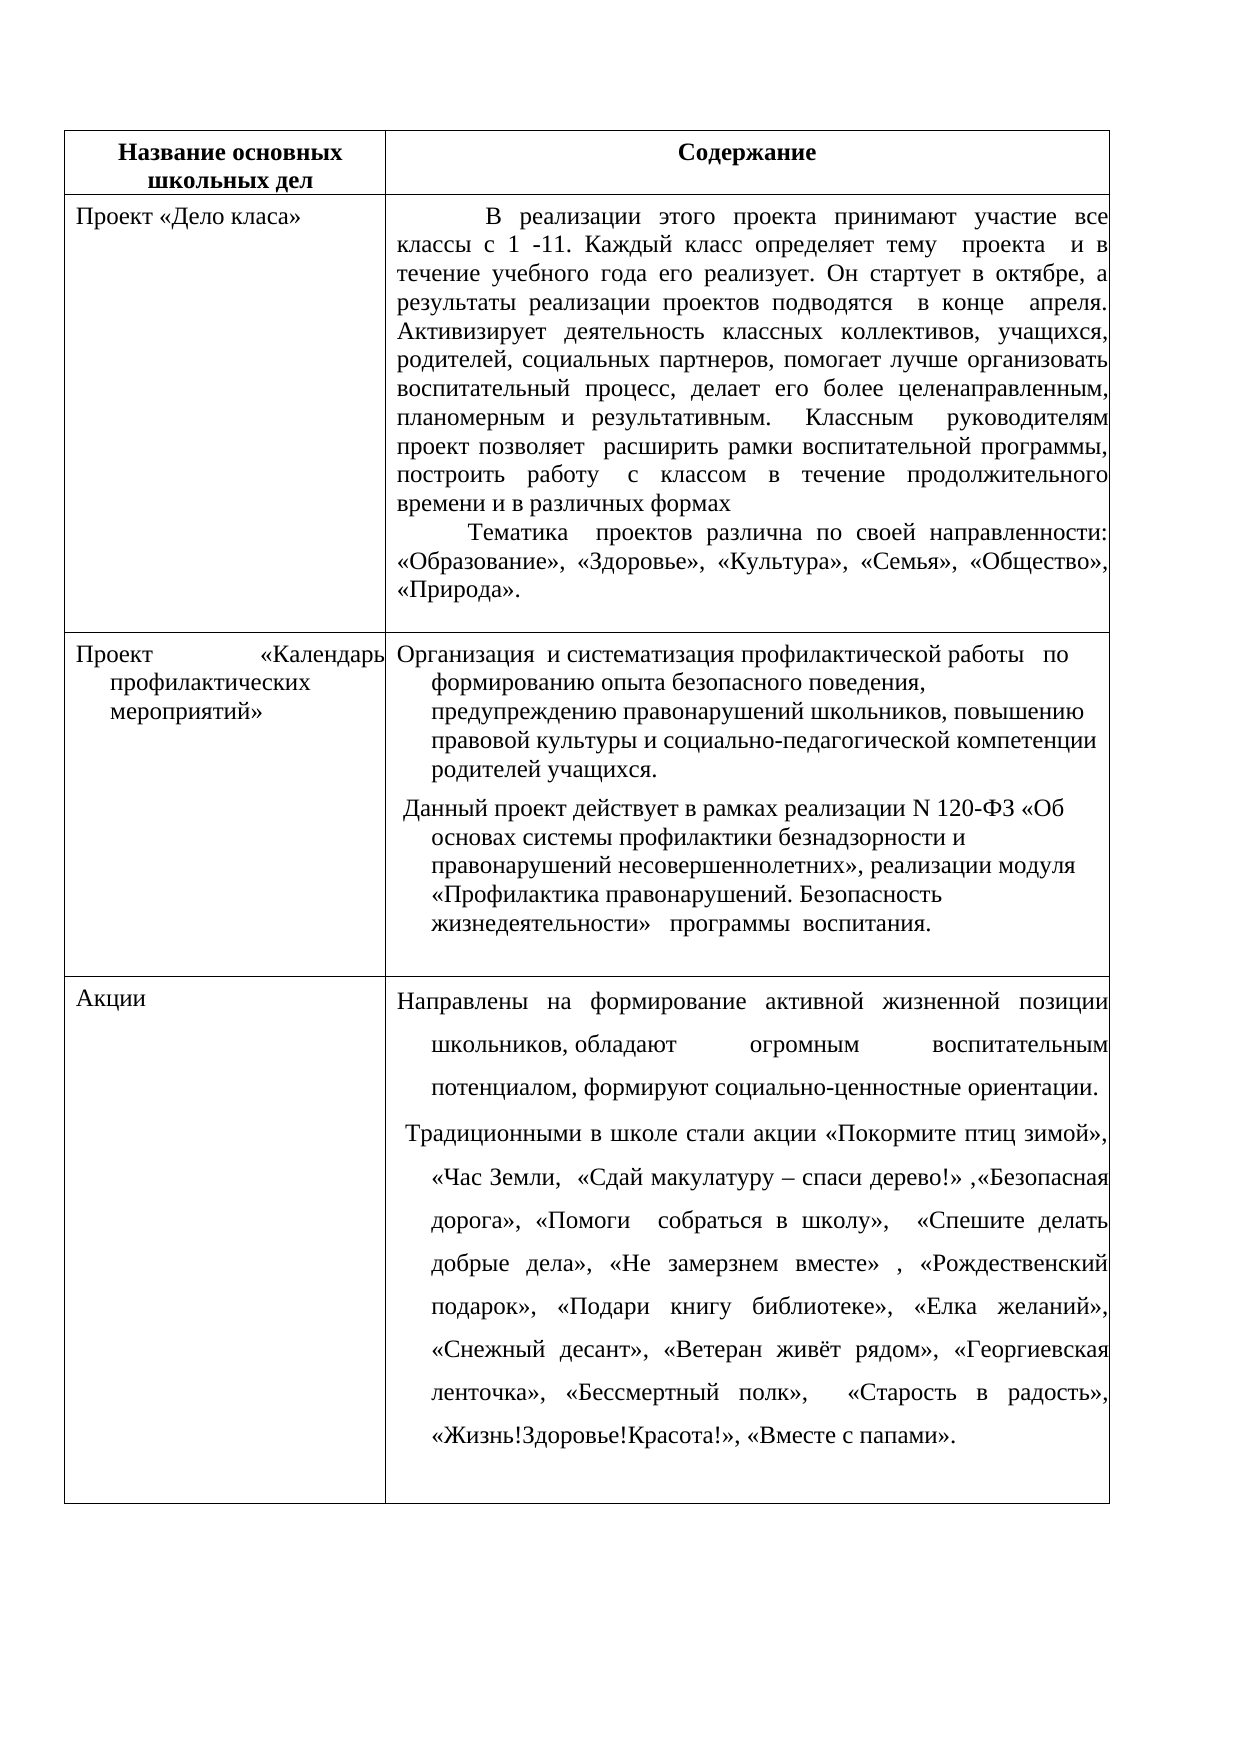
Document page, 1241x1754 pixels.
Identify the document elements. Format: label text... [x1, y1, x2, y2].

table_header Название основных школьных дел [65, 131, 385, 194]
table_cell Проект «Календарь профилактических мероприятий» [65, 633, 385, 976]
table_header Содержание [386, 131, 1109, 194]
table_cell В реализации этого проекта принимают участие все классы с 1 -11. Каждый класс определяет тему проекта и в течение учебного года его реализует. Он стартует в октябре, а результаты реализации проектов подводятся в конце апреля. Активизирует деятельность классных коллективов, учащихся, родителей, социальных партнеров, помогает лучше организовать воспитательный процесс, делает его более целенаправленным, планомерным и результативным. Классным руководителям проект позволяет расширить рамки воспитательной программы, построить работу с классом в течение продолжительного времени и в различных формах Тематика проектов различна по своей направленности: «Образование», «Здоровье», «Культура», «Семья», «Общество», «Природа». [386, 195, 1109, 632]
table_cell Проект «Дело класа» [65, 195, 385, 632]
table_cell Акции [65, 977, 385, 1503]
table_cell Организация и систематизация профилактической работы по формированию опыта безопасного поведения, предупреждению правонарушений школьников, повышению правовой культуры и социально-педагогической компетенции родителей учащихся. Данный проект действует в рамках реализации N 120-ФЗ «Об основах системы профилактики безнадзорности и правонарушений несовершеннолетних», реализации модуля «Профилактика правонарушений. Безопасность жизнедеятельности» программы воспитания. [386, 633, 1109, 976]
table_cell Направлены на формирование активной жизненной позиции школьников, обладают огромным воспитательным потенциалом, формируют социально-ценностные ориентации. Традиционными в школе стали акции «Покормите птиц зимой», «Час Земли, «Сдай макулатуру – спаси дерево!» ,«Безопасная дорога», «Помоги собраться в школу», «Спешите делать добрые дела», «Не замерзнем вместе» , «Рождественский подарок», «Подари книгу библиотеке», «Елка желаний», «Снежный десант», «Ветеран живёт рядом», «Георгиевская ленточка», «Бессмертный полк», «Старость в радость», «Жизнь!Здоровье!Красота!», «Вместе с папами». [386, 977, 1109, 1503]
